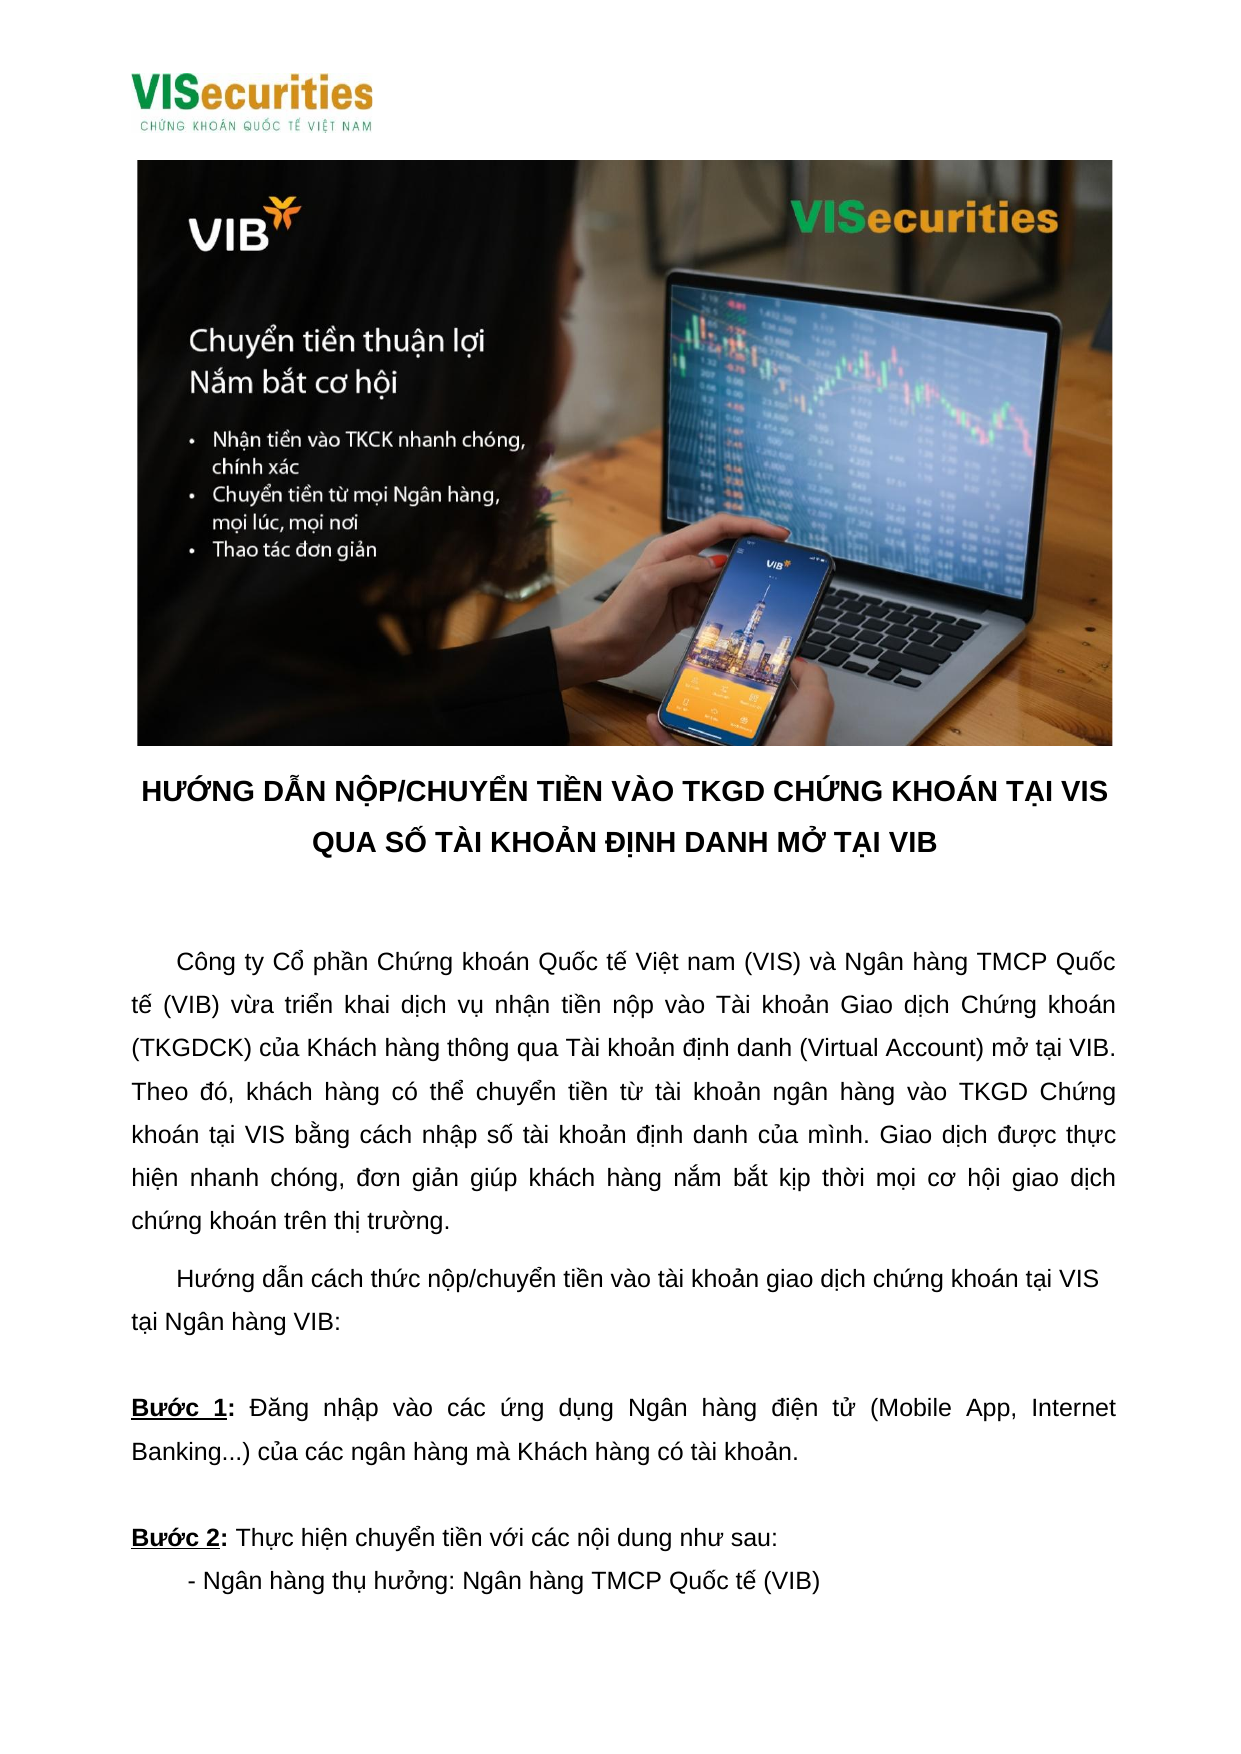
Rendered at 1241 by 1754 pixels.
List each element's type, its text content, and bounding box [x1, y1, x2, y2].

text - Ngân hàng thụ hưởng: Ngân hàng TMCP Quốc tế (VIB) [131, 1566, 1118, 1595]
text HƯỚNG DẪN NỘP/CHUYỂN TIỀN VÀO TKGD CHỨNG KHOÁN TẠI VIS [131, 774, 1118, 808]
text Công ty Cổ phần Chứng khoán Quốc tế Việt nam (VIS) và Ngân hàng TMCP Quốc tế (VIB) vừa triển khai dịch vụ nhận tiền nộp vào Tài khoản Giao dịch Chứng khoán (TKGDCK) của Khách hàng thông qua Tài khoản định danh (Virtual Account) mở tại VIB. Theo đó, khách hàng có thể chuyển tiền từ tài khoản ngân hàng vào TKGD Chứng khoán tại VIS bằng cách nhập số tài khoản định danh của mình. Giao dịch được thực hiện nhanh chóng, đơn giản giúp khách hàng nắm bắt kịp thời mọi cơ hội giao dịch chứng khoán trên thị trường. [131, 947, 1118, 1235]
picture [131, 73, 373, 133]
text Bước 1: Đăng nhập vào các ứng dụng Ngân hàng điện tử (Mobile App, Internet Banking...) của các ngân hàng mà Khách hàng có tài khoản. [131, 1393, 1118, 1465]
text Bước 2: Thực hiện chuyển tiền với các nội dung như sau: [131, 1523, 1118, 1552]
text QUA SỐ TÀI KHOẢN ĐỊNH DANH MỞ TẠI VIB [131, 824, 1118, 858]
picture [137, 160, 1113, 746]
text Hướng dẫn cách thức nộp/chuyển tiền vào tài khoản giao dịch chứng khoán tại VIS tại Ngân hàng VIB: [131, 1264, 1118, 1336]
